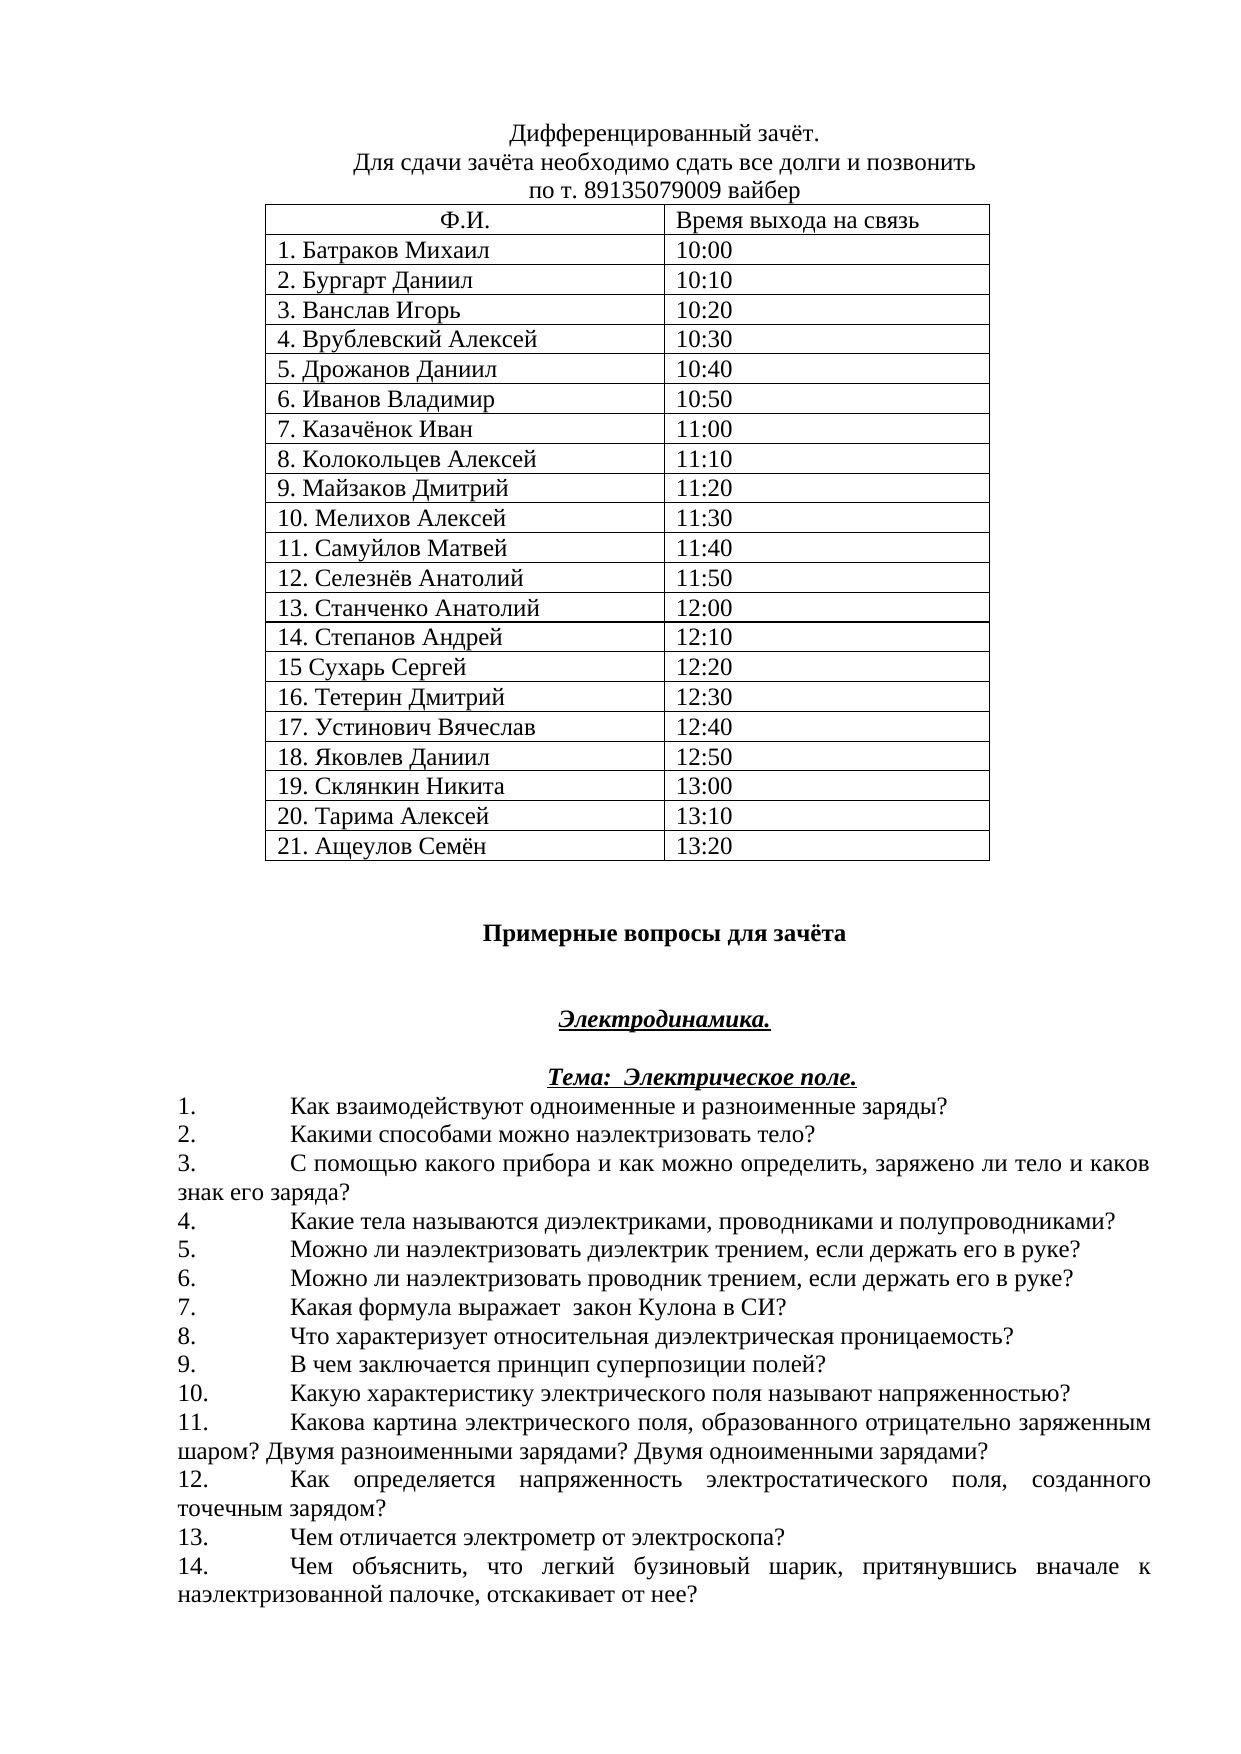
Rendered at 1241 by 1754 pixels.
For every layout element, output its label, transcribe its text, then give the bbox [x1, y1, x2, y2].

table_cell 12:40 [665, 712, 989, 741]
list С помощью какого прибора и как можно определить, заряжено ли тело и каков знак его заряда? [177, 1148, 1152, 1206]
table_cell 11:50 [665, 563, 989, 592]
list В чем заключается принцип суперпозиции полей? [177, 1349, 1152, 1378]
table_cell 11:30 [665, 503, 989, 532]
list Какая формула выражает закон Кулона в СИ? [177, 1292, 1152, 1321]
list Какова картина электрического поля, образованного отрицательно заряженным шаром? Двумя разноименными зарядами? Двумя одноименными зарядами? [177, 1407, 1152, 1464]
text по т. 89135079009 вайбер [177, 176, 1152, 204]
text Электродинамика. [177, 1004, 1152, 1033]
table_cell 12:20 [665, 652, 989, 681]
table_cell 12:30 [665, 682, 989, 711]
table_cell 11:10 [665, 444, 989, 472]
table_cell 13:00 [665, 771, 989, 800]
table_cell 13. Станченко Анатолий [266, 593, 664, 621]
table_cell 12:10 [665, 623, 989, 651]
table_cell 11. Самуйлов Матвей [266, 533, 664, 562]
list Как взаимодействуют одноименные и разноименные заряды? [177, 1091, 1152, 1119]
table_cell 6. Иванов Владимир [266, 384, 664, 413]
table_header Время выхода на связь [665, 205, 989, 234]
list Как определяется напряженность электростатического поля, созданного точечным зарядом? [177, 1464, 1152, 1522]
table_cell 9. Майзаков Дмитрий [266, 474, 664, 502]
table_cell 12. Селезнёв Анатолий [266, 563, 664, 592]
table_cell 19. Склянкин Никита [266, 771, 664, 800]
table_cell 10:10 [665, 265, 989, 294]
list Какими способами можно наэлектризовать тело? [177, 1119, 1152, 1148]
table_cell 18. Яковлев Даниил [266, 742, 664, 770]
table_cell 16. Тетерин Дмитрий [266, 682, 664, 711]
table_cell 17. Устинович Вячеслав [266, 712, 664, 741]
table_cell 10:50 [665, 384, 989, 413]
list Тема: Электрическое поле. [252, 1062, 1152, 1091]
table_cell 5. Дрожанов Даниил [266, 354, 664, 383]
table_cell 14. Степанов Андрей [266, 623, 664, 651]
list Какие тела называются диэлектриками, проводниками и полупроводниками? [177, 1206, 1152, 1234]
table_cell 12:00 [665, 593, 989, 621]
list Какую характеристику электрического поля называют напряженностью? [177, 1378, 1152, 1407]
table_cell 12:50 [665, 742, 989, 770]
table_cell 10. Мелихов Алексей [266, 503, 664, 532]
table_cell 15 Сухарь Сергей [266, 652, 664, 681]
list Чем отличается электрометр от электроскопа? [177, 1522, 1152, 1551]
table_cell 11:40 [665, 533, 989, 562]
list Чем объяснить, что легкий бузиновый шарик, притянувшись вначале к наэлектризованной палочке, отскакивает от нее? [177, 1551, 1152, 1608]
text Примерные вопросы для зачёта [177, 918, 1152, 947]
table_cell 10:30 [665, 325, 989, 353]
table_cell 10:20 [665, 295, 989, 323]
list Что характеризует относительная диэлектрическая проницаемость? [177, 1321, 1152, 1349]
text Для сдачи зачёта необходимо сдать все долги и позвонить [177, 147, 1152, 176]
table_cell 21. Ащеулов Семён [266, 831, 664, 860]
table_cell 13:20 [665, 831, 989, 860]
table_cell 20. Тарима Алексей [266, 801, 664, 830]
table_cell 4. Врублевский Алексей [266, 325, 664, 353]
table_cell 11:00 [665, 414, 989, 443]
table_cell 1. Батраков Михаил [266, 235, 664, 264]
list Можно ли наэлектризовать проводник трением, если держать его в руке? [177, 1263, 1152, 1292]
table_cell 3. Ванслав Игорь [266, 295, 664, 323]
table_cell 10:40 [665, 354, 989, 383]
table_cell 13:10 [665, 801, 989, 830]
list Можно ли наэлектризовать диэлектрик трением, если держать его в руке? [177, 1234, 1152, 1263]
table_cell 2. Бургарт Даниил [266, 265, 664, 294]
table_header Ф.И. [266, 205, 664, 234]
table_cell 10:00 [665, 235, 989, 264]
table_cell 8. Колокольцев Алексей [266, 444, 664, 472]
text Дифференцированный зачёт. [177, 118, 1152, 147]
table_cell 11:20 [665, 474, 989, 502]
table_cell 7. Казачёнок Иван [266, 414, 664, 443]
